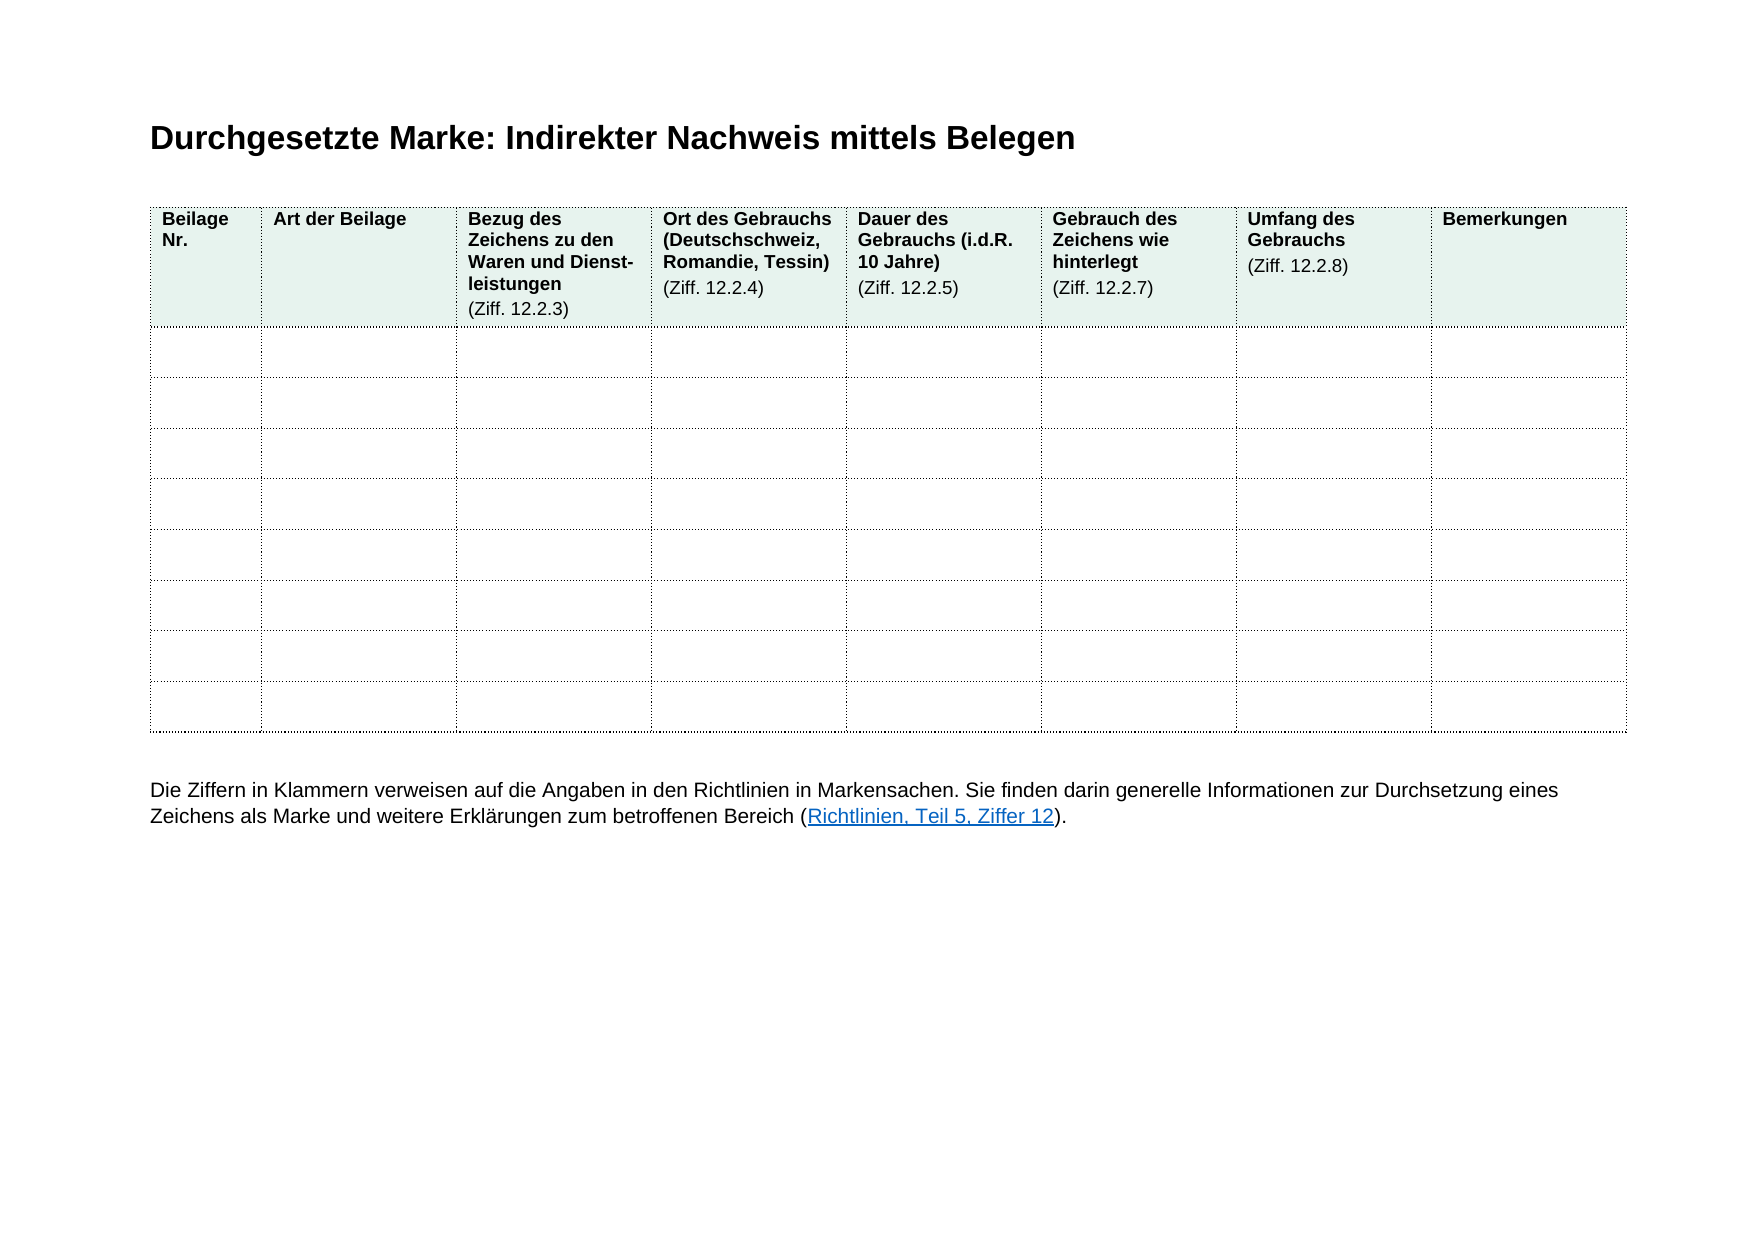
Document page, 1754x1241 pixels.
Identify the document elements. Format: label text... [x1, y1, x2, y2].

table_cell [262, 326, 457, 377]
table_cell [1431, 529, 1626, 579]
table_cell [151, 326, 262, 377]
table_cell [846, 580, 1041, 630]
table_header Dauer des Gebrauchs (i.d.R. 10 Jahre) (Ziff. 12.2.5) [846, 207, 1041, 326]
table_cell [652, 580, 846, 630]
table_cell [652, 478, 846, 529]
table_cell [1041, 630, 1236, 681]
table_cell [846, 326, 1041, 377]
table_cell [652, 428, 846, 478]
table_cell [151, 580, 262, 630]
table_cell [457, 377, 652, 428]
table_cell [652, 377, 846, 428]
table_cell [151, 377, 262, 428]
table_cell [1431, 377, 1626, 428]
table_cell [1431, 428, 1626, 478]
table_cell [1431, 580, 1626, 630]
table_header Beilage Nr. [151, 207, 262, 326]
table_cell [457, 326, 652, 377]
table_cell [457, 681, 652, 731]
table_cell [1041, 478, 1236, 529]
table_cell [457, 529, 652, 579]
table_cell [1431, 478, 1626, 529]
table_cell [262, 681, 457, 731]
table_cell [846, 529, 1041, 579]
table_cell [846, 681, 1041, 731]
table_cell [262, 428, 457, 478]
table_cell [1041, 377, 1236, 428]
table_cell [1236, 428, 1431, 478]
table_cell [151, 428, 262, 478]
table_cell [262, 478, 457, 529]
table_header Bezug des Zeichens zu den Waren und Dienst-leistungen (Ziff. 12.2.3) [457, 207, 652, 326]
table_header Umfang des Gebrauchs (Ziff. 12.2.8) [1236, 207, 1431, 326]
table_cell [1236, 326, 1431, 377]
table_cell [846, 428, 1041, 478]
table_header Gebrauch des Zeichens wie hinterlegt (Ziff. 12.2.7) [1041, 207, 1236, 326]
table_cell [457, 478, 652, 529]
table_cell [1236, 630, 1431, 681]
table_cell [1236, 580, 1431, 630]
table_cell [846, 630, 1041, 681]
table_cell [1431, 630, 1626, 681]
table_header Art der Beilage [262, 207, 457, 326]
table_cell [151, 630, 262, 681]
table_cell [1236, 529, 1431, 579]
table_cell [1236, 478, 1431, 529]
table_cell [846, 478, 1041, 529]
table_cell [846, 377, 1041, 428]
table_header Ort des Gebrauchs (Deutschschweiz, Romandie, Tessin) (Ziff. 12.2.4) [652, 207, 846, 326]
table_cell [262, 377, 457, 428]
table_cell [151, 681, 262, 731]
table_cell [262, 529, 457, 579]
table_cell [262, 580, 457, 630]
table_cell [1431, 681, 1626, 731]
table_cell [1041, 580, 1236, 630]
table_header Bemerkungen [1431, 207, 1626, 326]
table_cell [457, 580, 652, 630]
table_cell [1041, 681, 1236, 731]
table_cell [457, 428, 652, 478]
table_cell [1236, 681, 1431, 731]
table_cell [262, 630, 457, 681]
table_cell [652, 681, 846, 731]
title Durchgesetzte Marke: Indirekter Nachweis mittels Belegen [150, 118, 1604, 157]
table_cell [1236, 377, 1431, 428]
table_cell [652, 529, 846, 579]
table_cell [1431, 326, 1626, 377]
table_cell [652, 630, 846, 681]
table_cell [1041, 428, 1236, 478]
table_cell [151, 478, 262, 529]
table_cell [1041, 529, 1236, 579]
table_cell [151, 529, 262, 579]
table_cell [1041, 326, 1236, 377]
text Die Ziffern in Klammern verweisen auf die Angaben in den Richtlinien in Markensachen. Sie finden darin generelle Informationen zur Durchsetzung eines Zeichens als Marke und weitere Erklärungen zum betroffenen Bereich (Richtlinien, Teil 5, Ziffer 12). [150, 778, 1604, 827]
table_cell [457, 630, 652, 681]
table_cell [652, 326, 846, 377]
